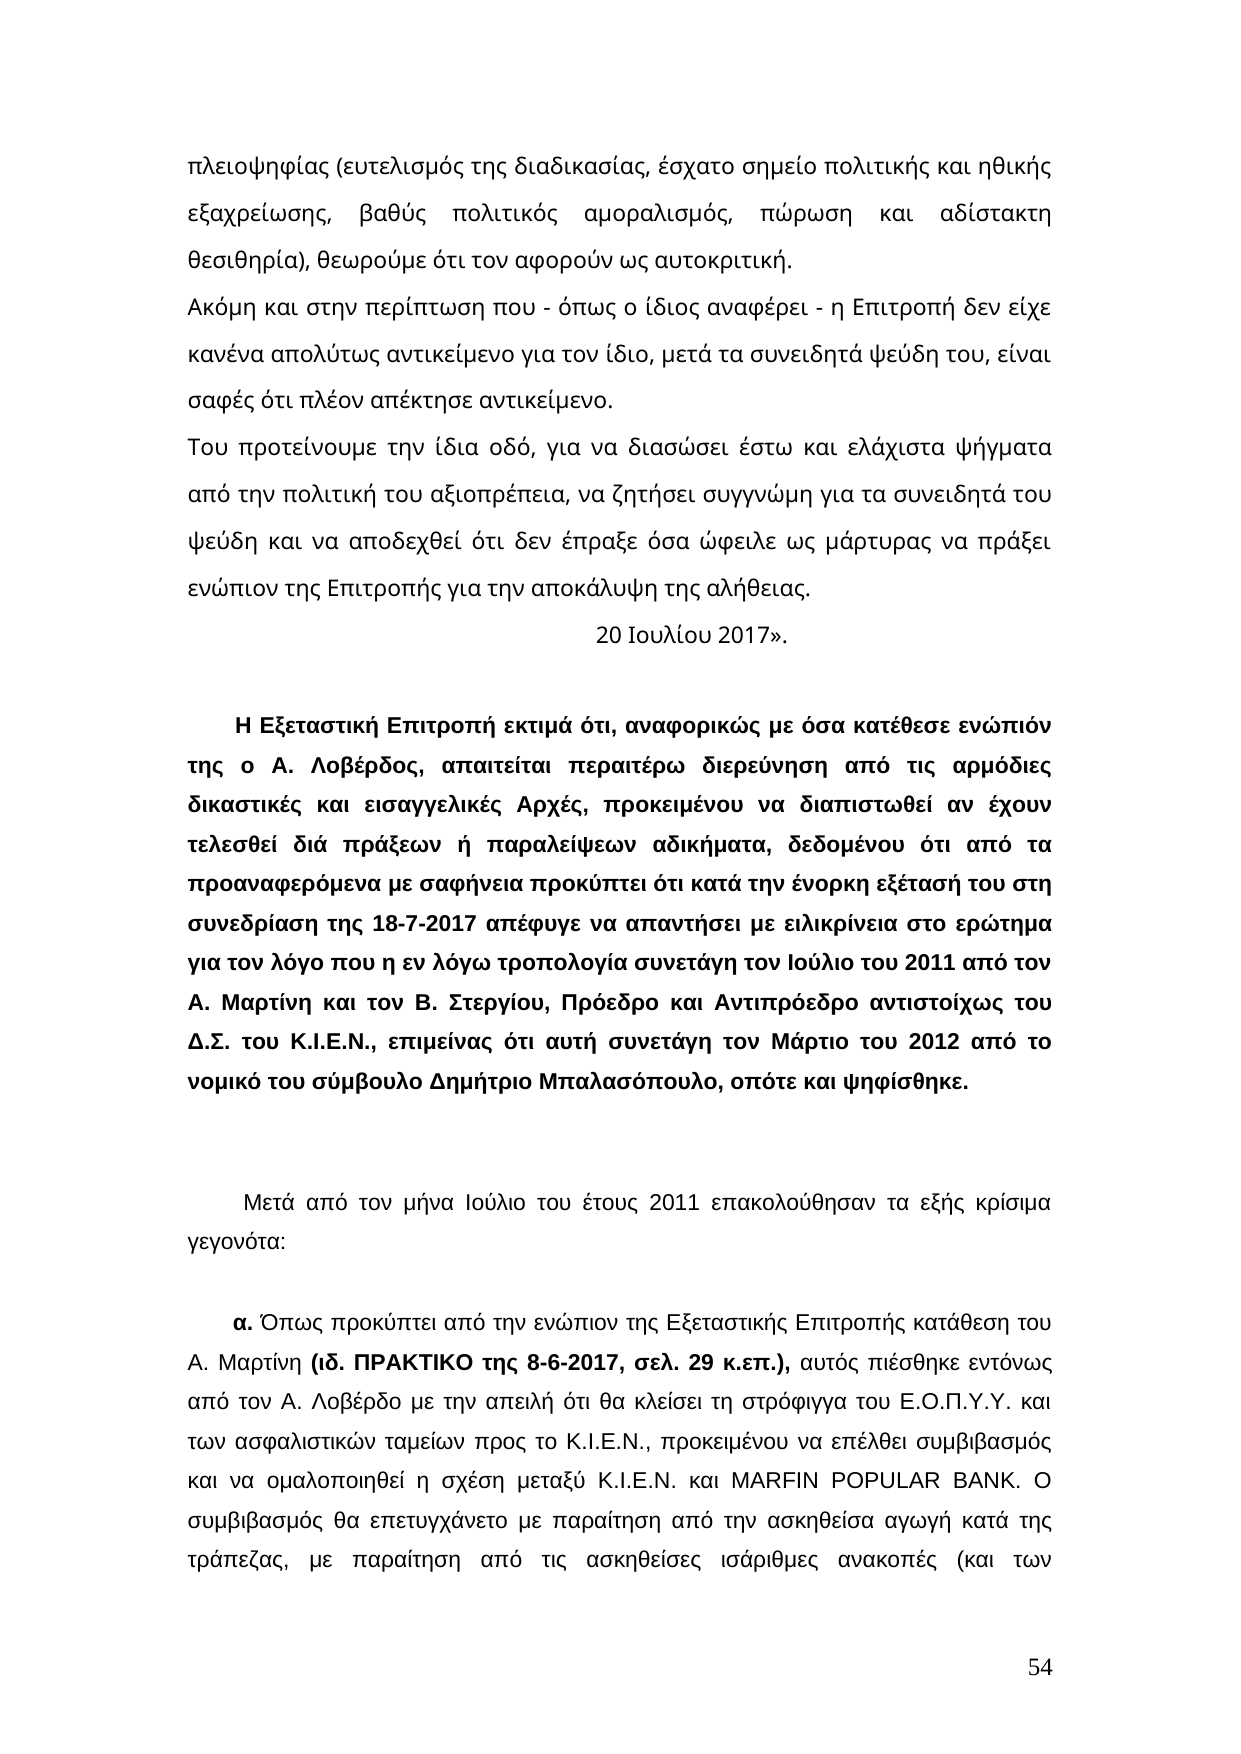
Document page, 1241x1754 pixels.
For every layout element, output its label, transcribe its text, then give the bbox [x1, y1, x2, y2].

list Του προτείνουμε την ίδια οδό, για να διασώσει έστω και ελάχιστα ψήγματα από την πολιτική του αξιοπρέπεια, να ζητήσει συγγνώμη για τα συνειδητά του ψεύδη και να αποδεχθεί ότι δεν έπραξε όσα ώφειλε ως μάρτυρας να πράξει ενώπιον της Επιτροπής για την αποκάλυψη της αλήθειας. [187, 431, 1053, 603]
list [187, 150, 1053, 275]
list Μετά από τον μήνα Ιούλιο του έτους 2011 επακολούθησαν τα εξής κρίσιμα γεγονότα: [187, 1188, 1053, 1254]
list Ακόμη και στην περίπτωση που - όπως ο ίδιος αναφέρει - η Επιτροπή δεν είχε κανένα απολύτως αντικείμενο για τον ίδιο, μετά τα συνειδητά ψεύδη του, είναι σαφές ότι πλέον απέκτησε αντικείμενο. [187, 291, 1053, 416]
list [187, 1309, 1053, 1573]
text Η Εξεταστική Επιτροπή εκτιμά ότι, αναφορικώς με όσα κατέθεσε ενώπιόν της ο Α. Λοβέρδος, απαιτείται περαιτέρω διερεύνηση από τις αρμόδιες δικαστικές και εισαγγελικές Αρχές, προκειμένου να διαπιστωθεί αν έχουν τελεσθεί διά πράξεων ή παραλείψεων αδικήματα, δεδομένου ότι από τα προαναφερόμενα με σαφήνεια προκύπτει ότι κατά την ένορκη εξέτασή του στη συνεδρίαση της 18-7-2017 απέφυγε να απαντήσει με ειλικρίνεια στο ερώτημα για τον λόγο που η εν λόγω τροπολογία συνετάγη τον Ιούλιο του 2011 από τον Α. Μαρτίνη και τον Β. Στεργίου, Πρόεδρο και Αντιπρόεδρο αντιστοίχως του Δ.Σ. του Κ.Ι.Ε.Ν., επιμείνας ότι αυτή συνετάγη τον Μάρτιο του 2012 από το νομικό του σύμβουλο Δημήτριο Μπαλασόπουλο, οπότε και ψηφίσθηκε. [187, 712, 1053, 1094]
list 20 Ιουλίου 2017». [262, 619, 1053, 650]
